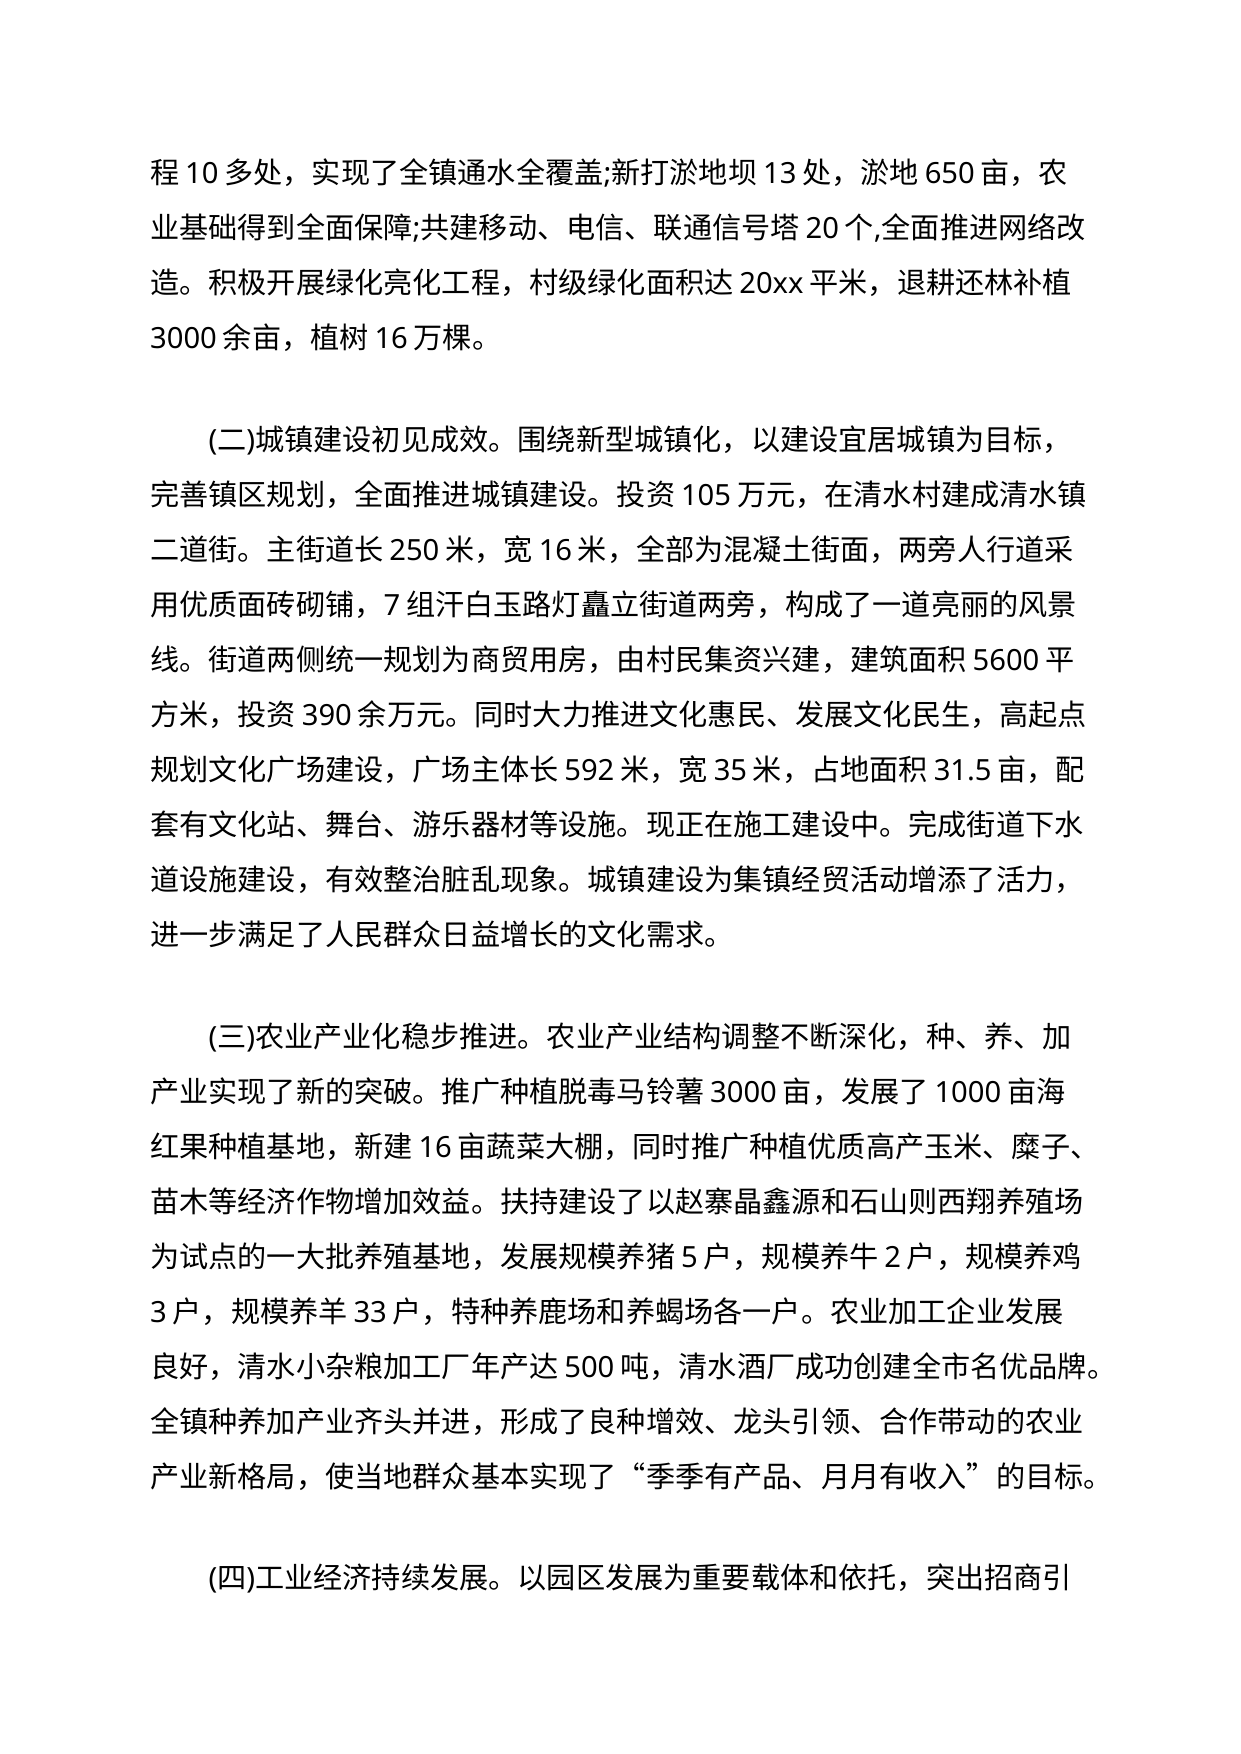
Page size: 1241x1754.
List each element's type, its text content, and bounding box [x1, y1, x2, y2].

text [150, 150, 1090, 357]
text (三)农业产业化稳步推进。农业产业结构调整不断深化，种、养、加产业实现了新的突破。推广种植脱毒马铃薯3000亩，发展了1000亩海红果种植基地，新建16亩蔬菜大棚，同时推广种植优质高产玉米、糜子、苗木等经济作物增加效益。扶持建设了以赵寨晶鑫源和石山则西翔养殖场为试点的一大批养殖基地，发展规模养猪5户，规模养牛2户，规模养鸡3户，规模养羊33户，特种养鹿场和养蝎场各一户。农业加工企业发展良好，清水小杂粮加工厂年产达500吨，清水酒厂成功创建全市名优品牌。全镇种养加产业齐头并进，形成了良种增效、龙头引领、合作带动的农业产业新格局，使当地群众基本实现了“季季有产品、月月有收入”的目标。 [150, 1013, 1090, 1496]
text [150, 1555, 1090, 1597]
text (二)城镇建设初见成效。围绕新型城镇化，以建设宜居城镇为目标，完善镇区规划，全面推进城镇建设。投资105万元，在清水村建成清水镇二道街。主街道长250米，宽16米，全部为混凝土街面，两旁人行道采用优质面砖砌铺，7组汗白玉路灯矗立街道两旁，构成了一道亮丽的风景线。街道两侧统一规划为商贸用房，由村民集资兴建，建筑面积5600平方米，投资390余万元。同时大力推进文化惠民、发展文化民生，高起点规划文化广场建设，广场主体长592米，宽35米，占地面积31.5亩，配套有文化站、舞台、游乐器材等设施。现正在施工建设中。完成街道下水道设施建设，有效整治脏乱现象。城镇建设为集镇经贸活动增添了活力，进一步满足了人民群众日益增长的文化需求。 [150, 417, 1090, 954]
